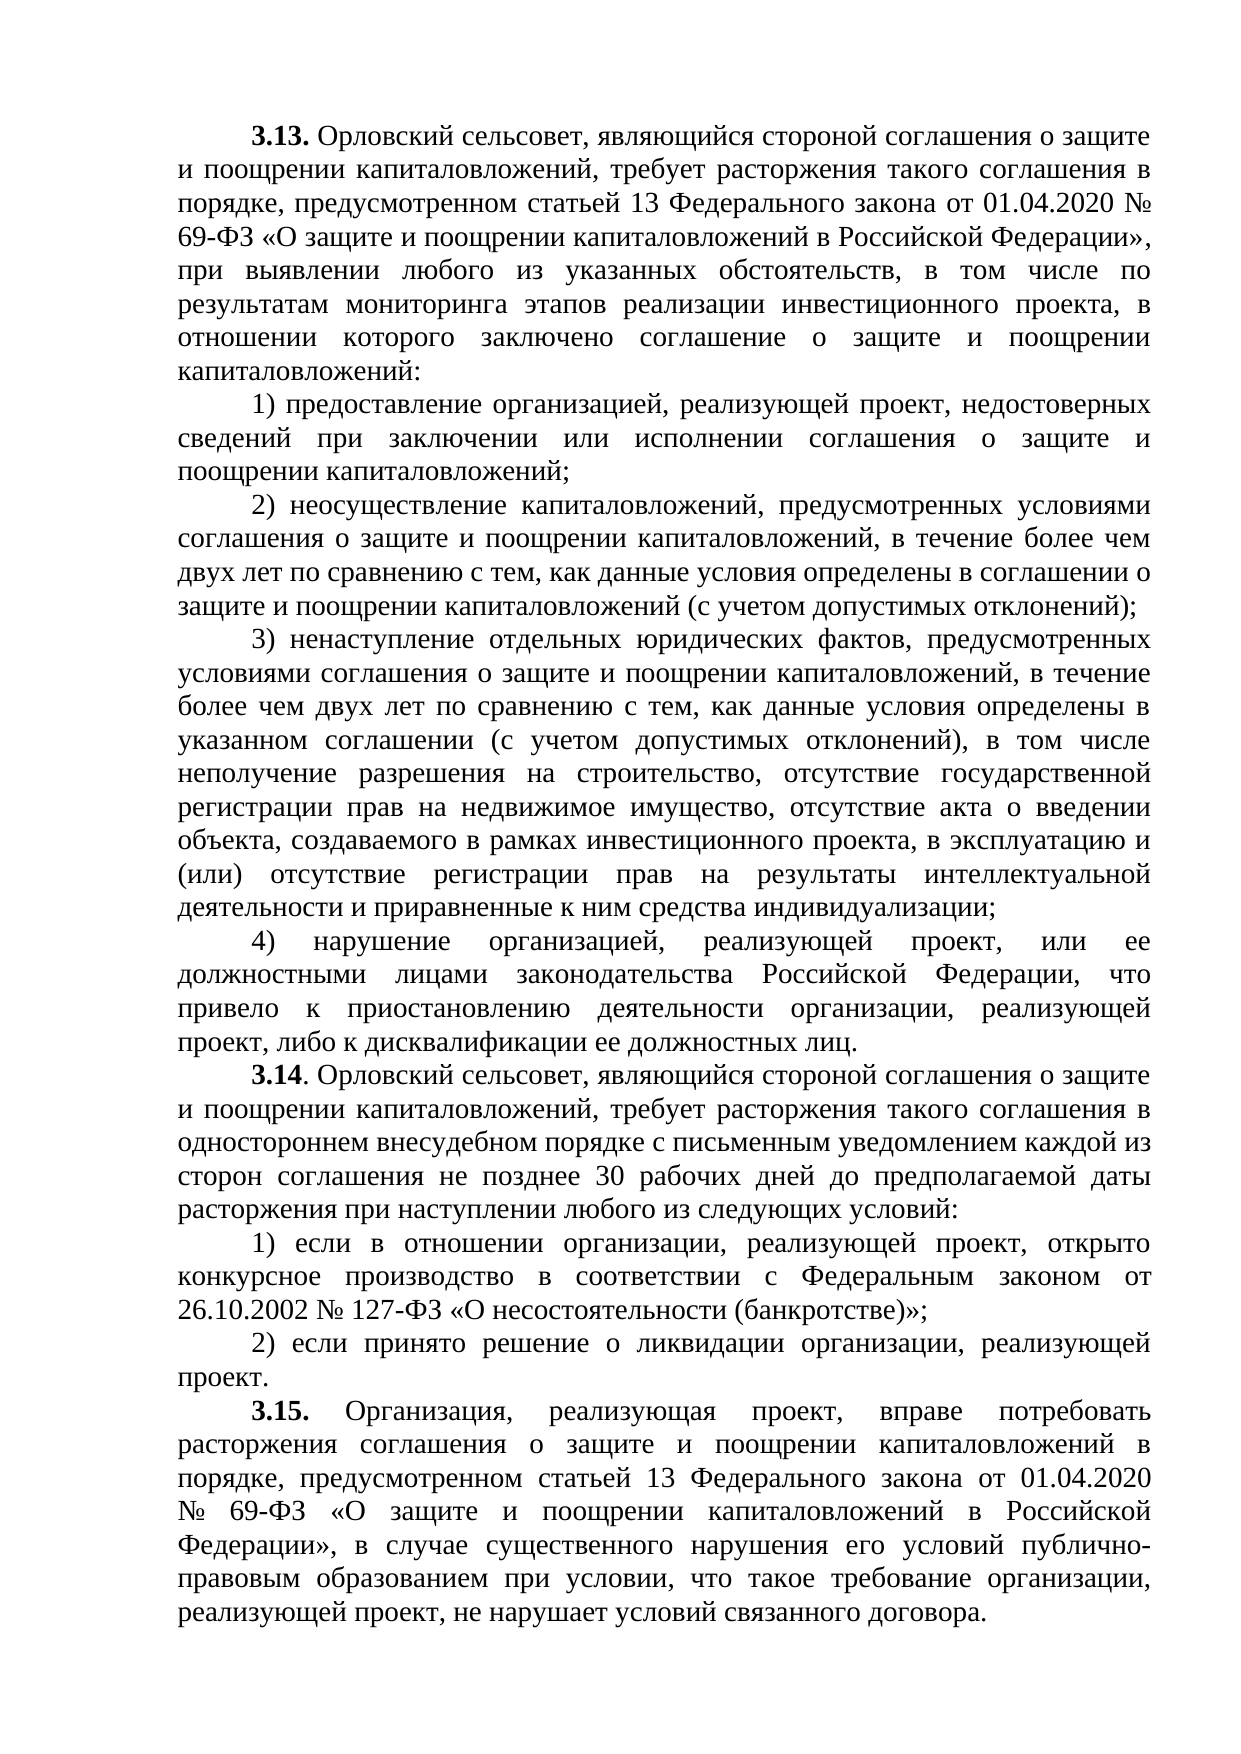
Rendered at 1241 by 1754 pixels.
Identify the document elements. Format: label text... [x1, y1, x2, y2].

text 1) если в отношении организации, реализующей проект, открыто конкурсное производство в соответствии с Федеральным законом от 26.10.2002 № 127-ФЗ «О несостоятельности (банкротстве)»; [177, 1225, 1152, 1326]
text 3.15. Организация, реализующая проект, вправе потребовать расторжения соглашения о защите и поощрении капиталовложений в порядке, предусмотренном статьей 13 Федерального закона от 01.04.2020 № 69-ФЗ «О защите и поощрении капиталовложений в Российской Федерации», в случае существенного нарушения его условий публично-правовым образованием при условии, что такое требование организации, реализующей проект, не нарушает условий связанного договора. [177, 1393, 1152, 1627]
text 2) если принято решение о ликвидации организации, реализующей проект. [177, 1326, 1152, 1393]
text 2) неосуществление капиталовложений, предусмотренных условиями соглашения о защите и поощрении капиталовложений, в течение более чем двух лет по сравнению с тем, как данные условия определены в соглашении о защите и поощрении капиталовложений (с учетом допустимых отклонений); [177, 487, 1152, 621]
text 3) ненаступление отдельных юридических фактов, предусмотренных условиями соглашения о защите и поощрении капиталовложений, в течение более чем двух лет по сравнению с тем, как данные условия определены в указанном соглашении (с учетом допустимых отклонений), в том числе неполучение разрешения на строительство, отсутствие государственной регистрации прав на недвижимое имущество, отсутствие акта о введении объекта, создаваемого в рамках инвестиционного проекта, в эксплуатацию и (или) отсутствие регистрации прав на результаты интеллектуальной деятельности и приравненные к ним средства индивидуализации; [177, 621, 1152, 923]
text 3.13. Орловский сельсовет, являющийся стороной соглашения о защите и поощрении капиталовложений, требует расторжения такого соглашения в порядке, предусмотренном статьей 13 Федерального закона от 01.04.2020 № 69-ФЗ «О защите и поощрении капиталовложений в Российской Федерации», при выявлении любого из указанных обстоятельств, в том числе по результатам мониторинга этапов реализации инвестиционного проекта, в отношении которого заключено соглашение о защите и поощрении капиталовложений: [177, 118, 1152, 386]
text 4) нарушение организацией, реализующей проект, или ее должностными лицами законодательства Российской Федерации, что привело к приостановлению деятельности организации, реализующей проект, либо к дисквалификации ее должностных лиц. [177, 923, 1152, 1057]
text 1) предоставление организацией, реализующей проект, недостоверных сведений при заключении или исполнении соглашения о защите и поощрении капиталовложений; [177, 386, 1152, 487]
text 3.14. Орловский сельсовет, являющийся стороной соглашения о защите и поощрении капиталовложений, требует расторжения такого соглашения в одностороннем внесудебном порядке с письменным уведомлением каждой из сторон соглашения не позднее 30 рабочих дней до предполагаемой даты расторжения при наступлении любого из следующих условий: [177, 1057, 1152, 1225]
